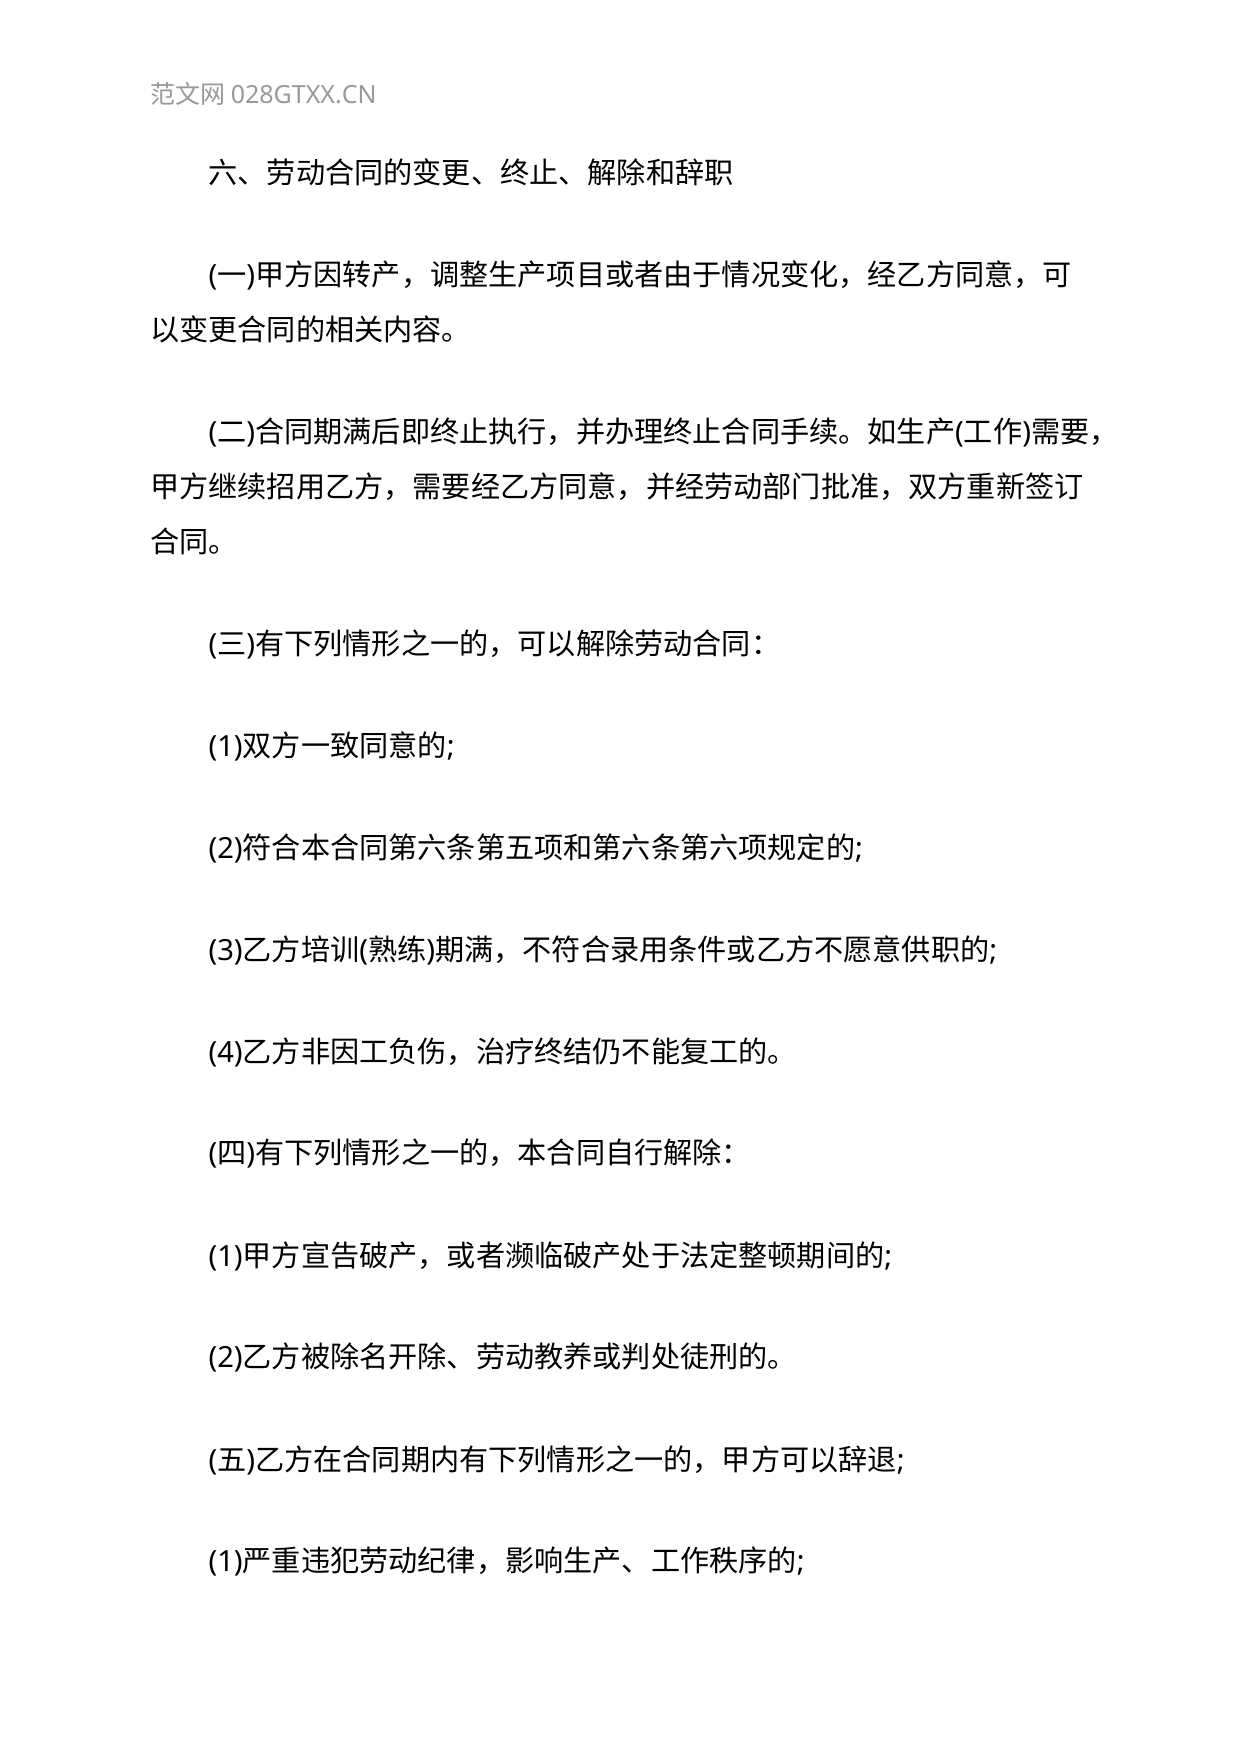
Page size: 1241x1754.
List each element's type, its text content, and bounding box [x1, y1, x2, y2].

text (3)乙方培训(熟练)期满，不符合录用条件或乙方不愿意供职的; [150, 926, 1090, 968]
text (2)符合本合同第六条第五项和第六条第六项规定的; [150, 824, 1090, 867]
text (4)乙方非因工负伤，治疗终结仍不能复工的。 [150, 1028, 1090, 1071]
text 六、劳动合同的变更、终止、解除和辞职 [150, 150, 1090, 192]
text (三)有下列情形之一的，可以解除劳动合同： [150, 620, 1090, 663]
text (二)合同期满后即终止执行，并办理终止合同手续。如生产(工作)需要，甲方继续招用乙方，需要经乙方同意，并经劳动部门批准，双方重新签订合同。 [150, 408, 1090, 561]
text (1)严重违犯劳动纪律，影响生产、工作秩序的; [150, 1538, 1090, 1580]
text (一)甲方因转产，调整生产项目或者由于情况变化，经乙方同意，可以变更合同的相关内容。 [150, 252, 1090, 349]
text (1)甲方宣告破产，或者濒临破产处于法定整顿期间的; [150, 1232, 1090, 1274]
text (四)有下列情形之一的，本合同自行解除： [150, 1130, 1090, 1172]
text (2)乙方被除名开除、劳动教养或判处徒刑的。 [150, 1334, 1090, 1376]
text (五)乙方在合同期内有下列情形之一的，甲方可以辞退; [150, 1436, 1090, 1478]
text (1)双方一致同意的; [150, 722, 1090, 764]
